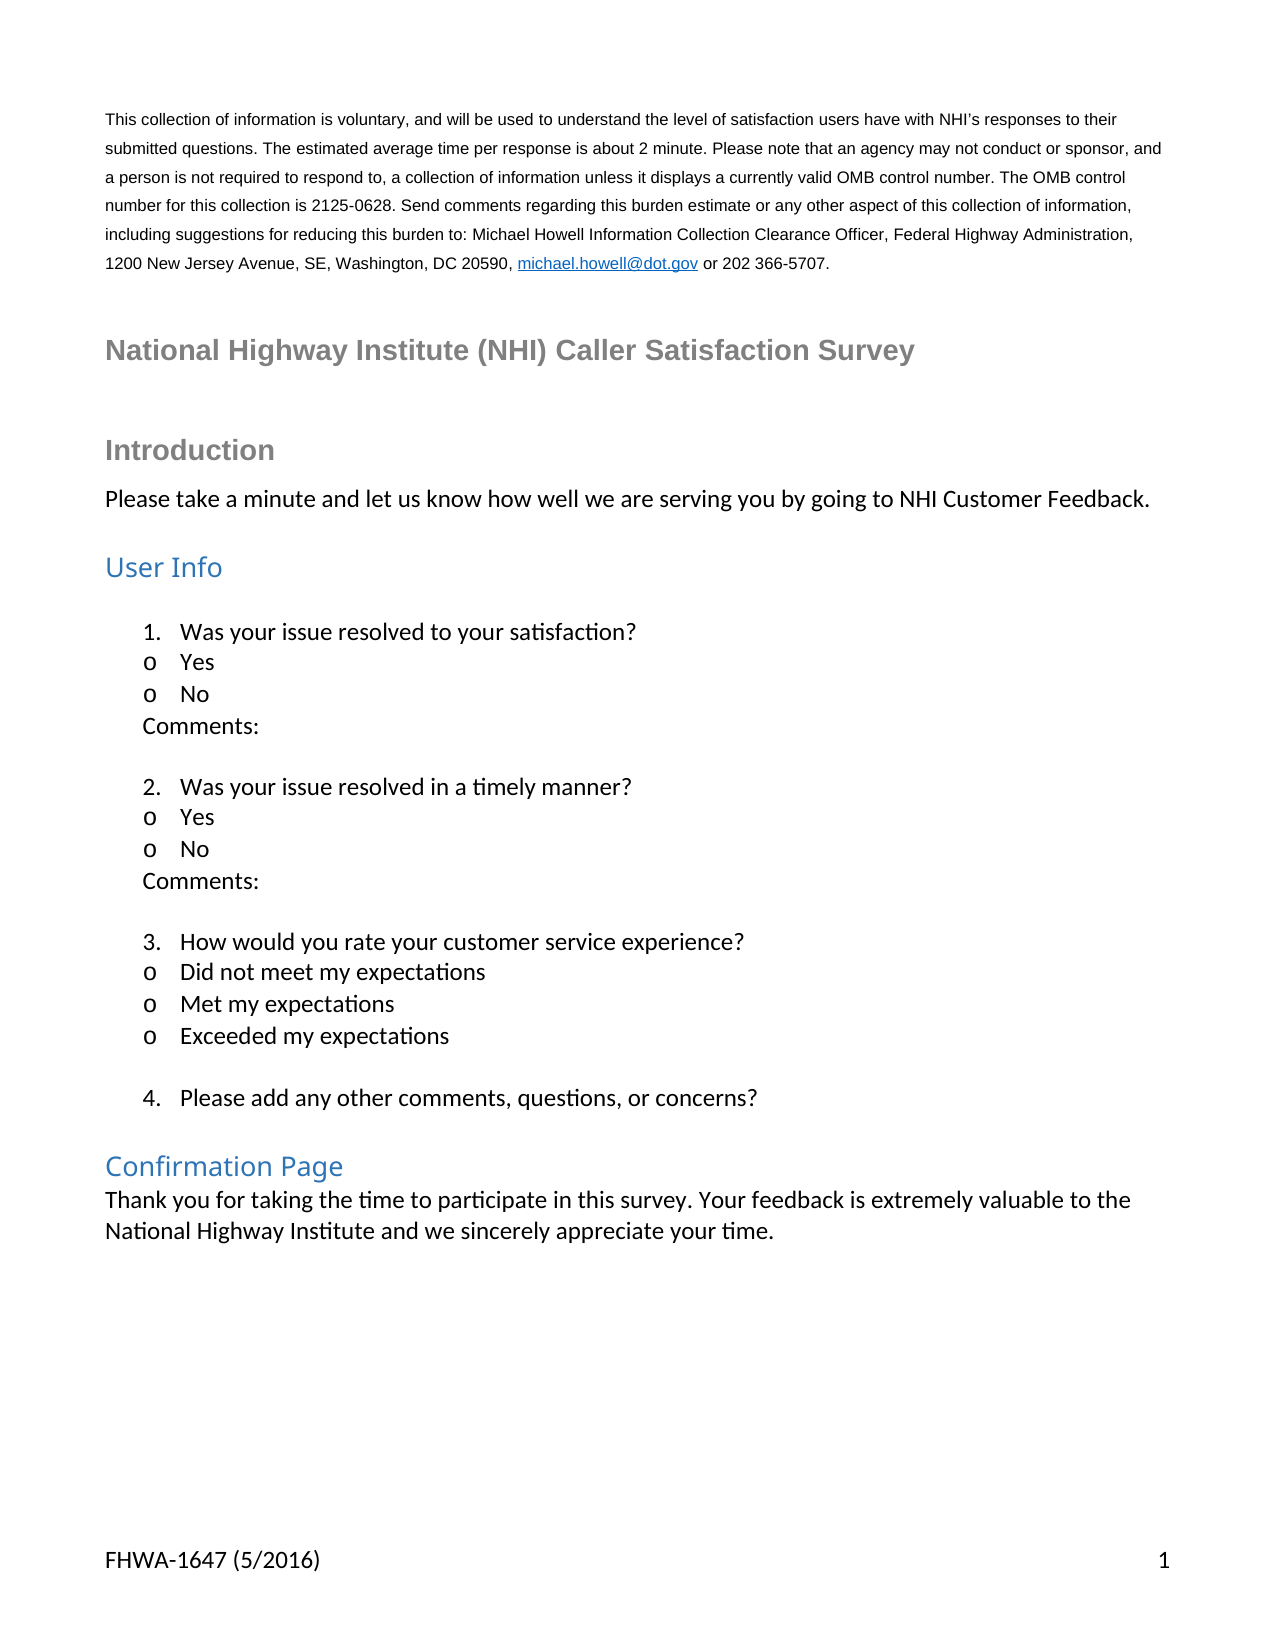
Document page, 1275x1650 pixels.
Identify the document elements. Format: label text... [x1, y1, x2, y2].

text Thank you for taking the time to participate in this survey. Your feedback is extremely valuable to the National Highway Institute and we sincerely appreciate your time. [105, 1184, 1170, 1245]
list Exceeded my expectations [142, 1020, 1170, 1052]
list Yes [142, 646, 1170, 678]
list Please add any other comments, questions, or concerns? [142, 1082, 1170, 1113]
text Please take a minute and let us know how well we are serving you by going to NHI Customer Feedback. [105, 483, 1170, 514]
subtitle User Info [105, 548, 1170, 585]
list No [142, 678, 1170, 710]
subtitle This collection of information is voluntary, and will be used to understand the level of satisfaction users have with NHI’s responses to their submitted questions. The estimated average time per response is about 2 minute. Please note that an agency may not conduct or sponsor, and a person is not required to respond to, a collection of information unless it displays a currently valid OMB control number. The OMB control number for this collection is 2125-0628. Send comments regarding this burden estimate or any other aspect of this collection of information, including suggestions for reducing this burden to: Michael Howell Information Collection Clearance Officer, Federal Highway Administration, 1200 New Jersey Avenue, SE, Washington, DC 20590, michael.howell@dot.gov or 202 366-5707. [105, 110, 1170, 273]
subtitle Confirmation Page [105, 1147, 1170, 1184]
subtitle Introduction [105, 433, 1170, 466]
list Did not meet my expectations [142, 956, 1170, 988]
list No [142, 833, 1170, 865]
list Comments: [142, 865, 1170, 895]
list Was your issue resolved to your satisfaction? [142, 616, 1170, 646]
list How would you rate your customer service experience? [142, 926, 1170, 956]
list Yes [142, 801, 1170, 833]
list Was your issue resolved in a timely manner? [142, 771, 1170, 801]
subtitle National Highway Institute (NHI) Caller Satisfaction Survey [105, 332, 1170, 366]
text Comments: [142, 710, 1170, 740]
list Met my expectations [142, 988, 1170, 1020]
